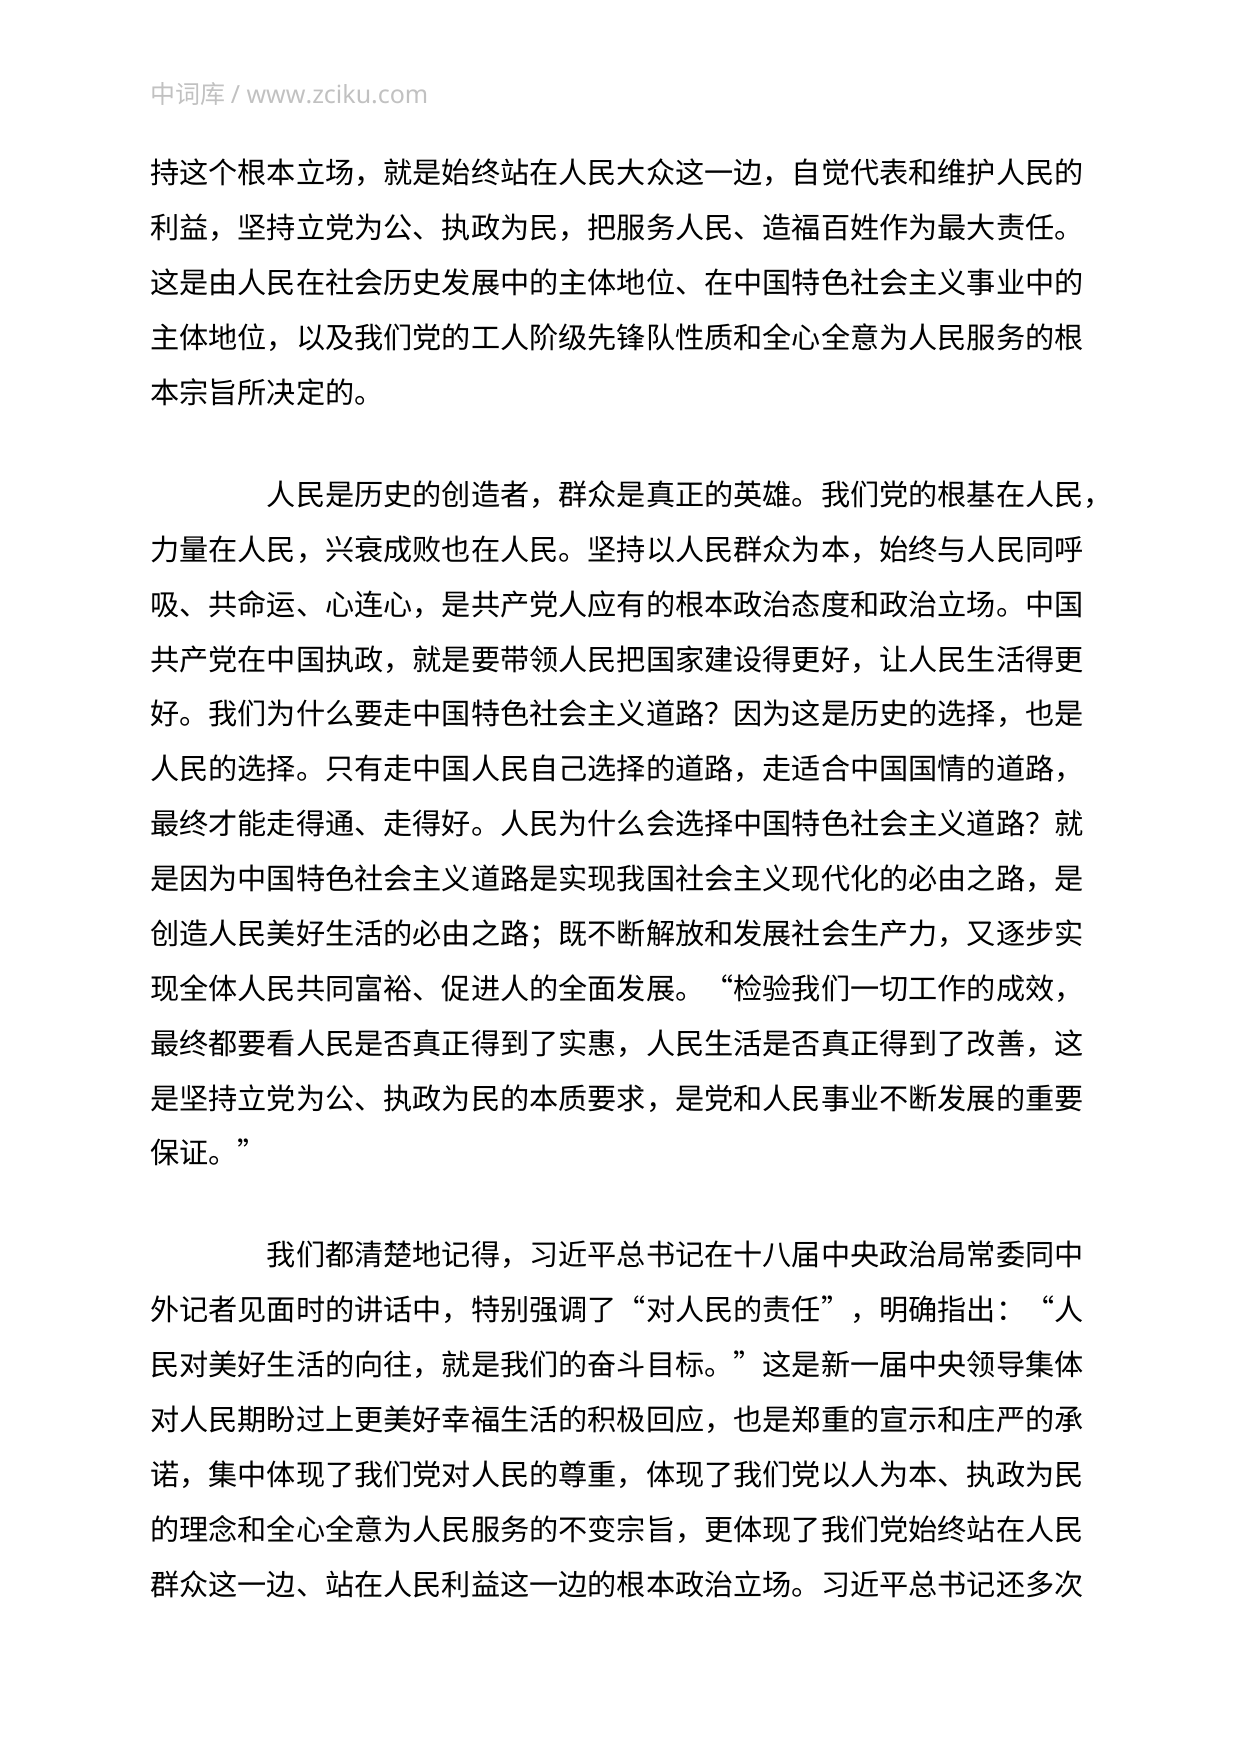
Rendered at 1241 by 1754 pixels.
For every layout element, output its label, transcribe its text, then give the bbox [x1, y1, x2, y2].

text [150, 1232, 1090, 1603]
text 人民是历史的创造者，群众是真正的英雄。我们党的根基在人民，力量在人民，兴衰成败也在人民。坚持以人民群众为本，始终与人民同呼吸、共命运、心连心，是共产党人应有的根本政治态度和政治立场。中国共产党在中国执政，就是要带领人民把国家建设得更好，让人民生活得更好。我们为什么要走中国特色社会主义道路？因为这是历史的选择，也是人民的选择。只有走中国人民自己选择的道路，走适合中国国情的道路，最终才能走得通、走得好。人民为什么会选择中国特色社会主义道路？就是因为中国特色社会主义道路是实现我国社会主义现代化的必由之路，是创造人民美好生活的必由之路；既不断解放和发展社会生产力，又逐步实现全体人民共同富裕、促进人的全面发展。“检验我们一切工作的成效，最终都要看人民是否真正得到了实惠，人民生活是否真正得到了改善，这是坚持立党为公、执政为民的本质要求，是党和人民事业不断发展的重要保证。” [150, 471, 1090, 1172]
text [150, 150, 1090, 412]
